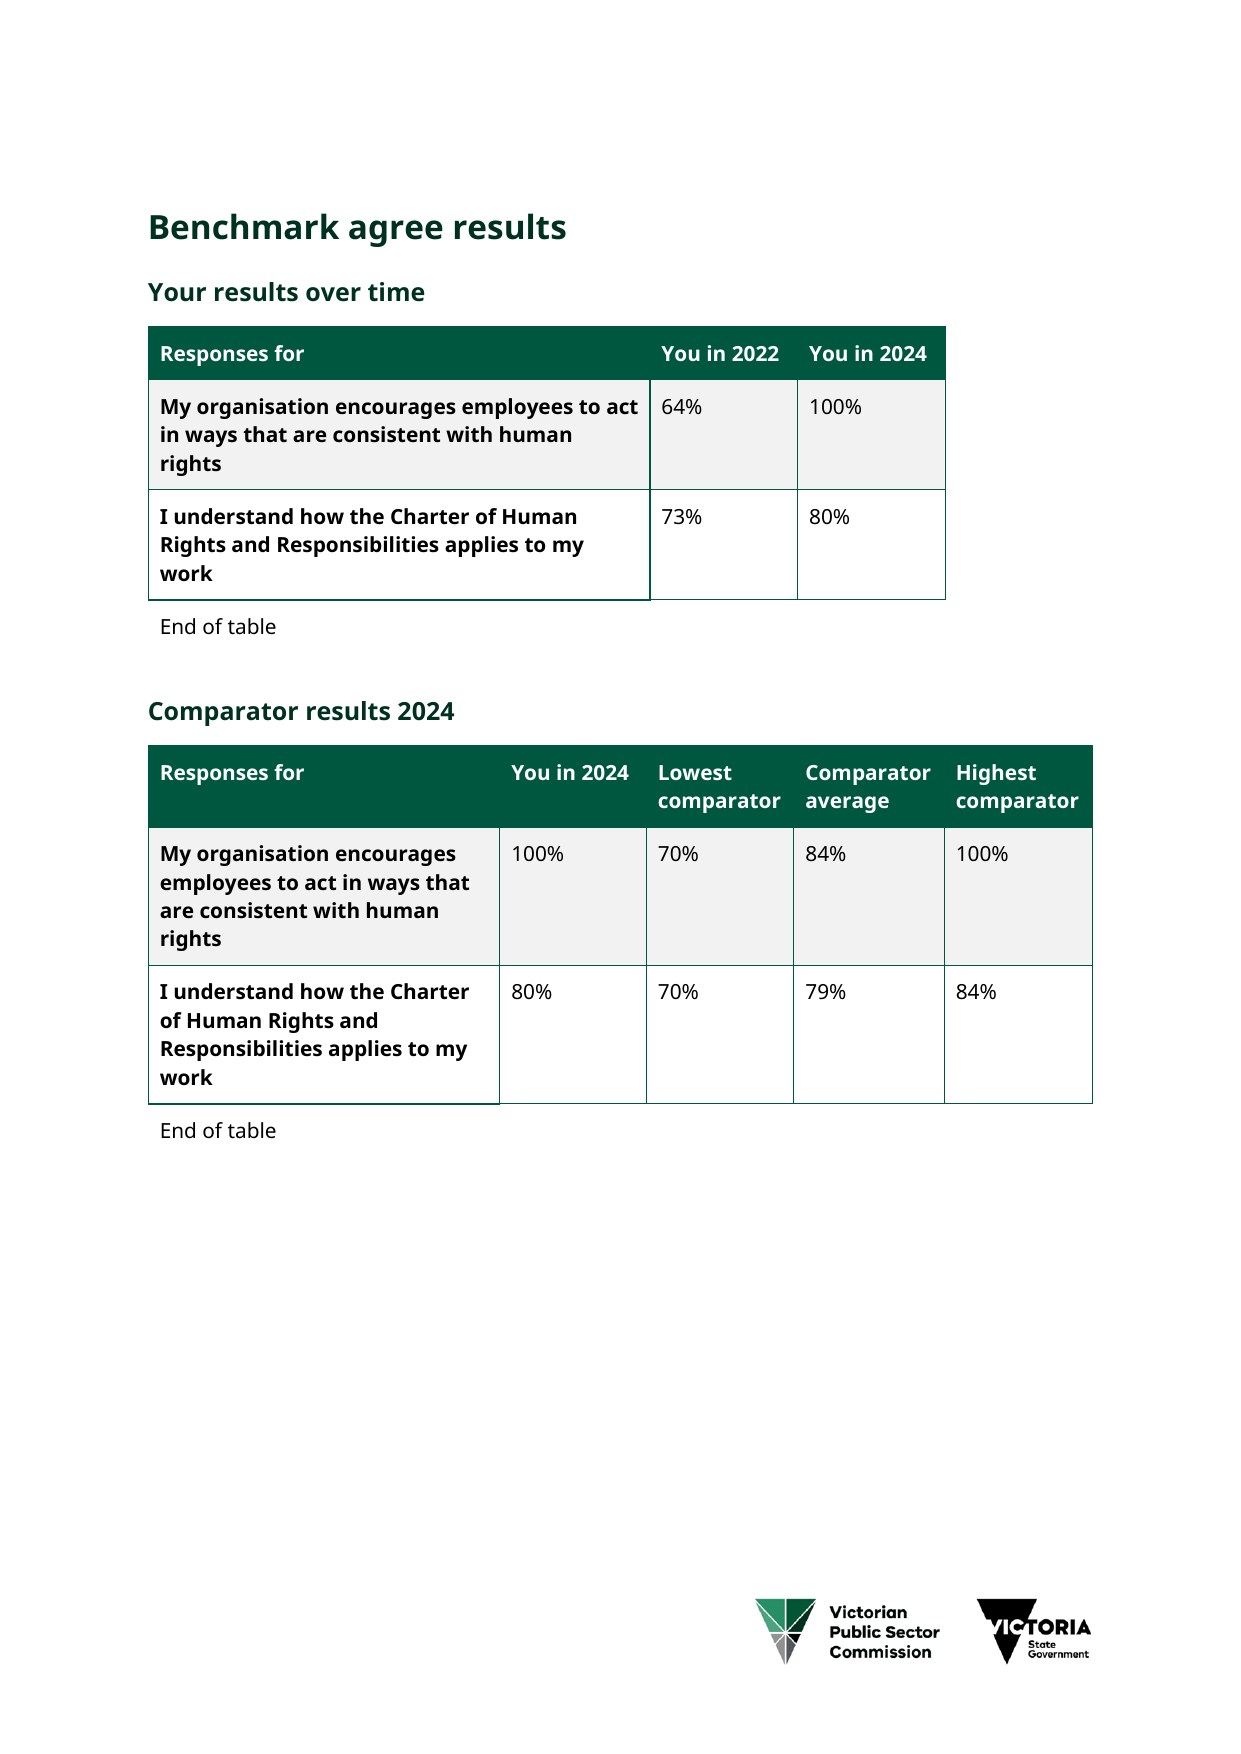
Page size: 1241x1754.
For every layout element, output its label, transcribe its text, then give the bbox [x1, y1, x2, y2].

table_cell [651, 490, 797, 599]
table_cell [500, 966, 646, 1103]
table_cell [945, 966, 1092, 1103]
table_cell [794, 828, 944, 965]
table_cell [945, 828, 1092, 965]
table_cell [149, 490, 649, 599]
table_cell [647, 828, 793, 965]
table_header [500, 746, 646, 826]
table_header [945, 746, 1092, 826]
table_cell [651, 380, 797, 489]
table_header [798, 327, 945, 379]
subtitle Benchmark agree results [148, 203, 1092, 249]
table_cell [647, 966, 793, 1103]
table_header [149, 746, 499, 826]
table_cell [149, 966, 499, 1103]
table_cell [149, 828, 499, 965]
subtitle Your results over time [148, 275, 1092, 309]
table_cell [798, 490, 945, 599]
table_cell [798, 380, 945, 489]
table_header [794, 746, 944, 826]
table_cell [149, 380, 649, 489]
subtitle Comparator results 2024 [148, 693, 1092, 727]
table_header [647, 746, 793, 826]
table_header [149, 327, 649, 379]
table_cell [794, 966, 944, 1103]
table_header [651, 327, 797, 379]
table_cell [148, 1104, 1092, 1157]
picture [754, 1598, 1093, 1666]
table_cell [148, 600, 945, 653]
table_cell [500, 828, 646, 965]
